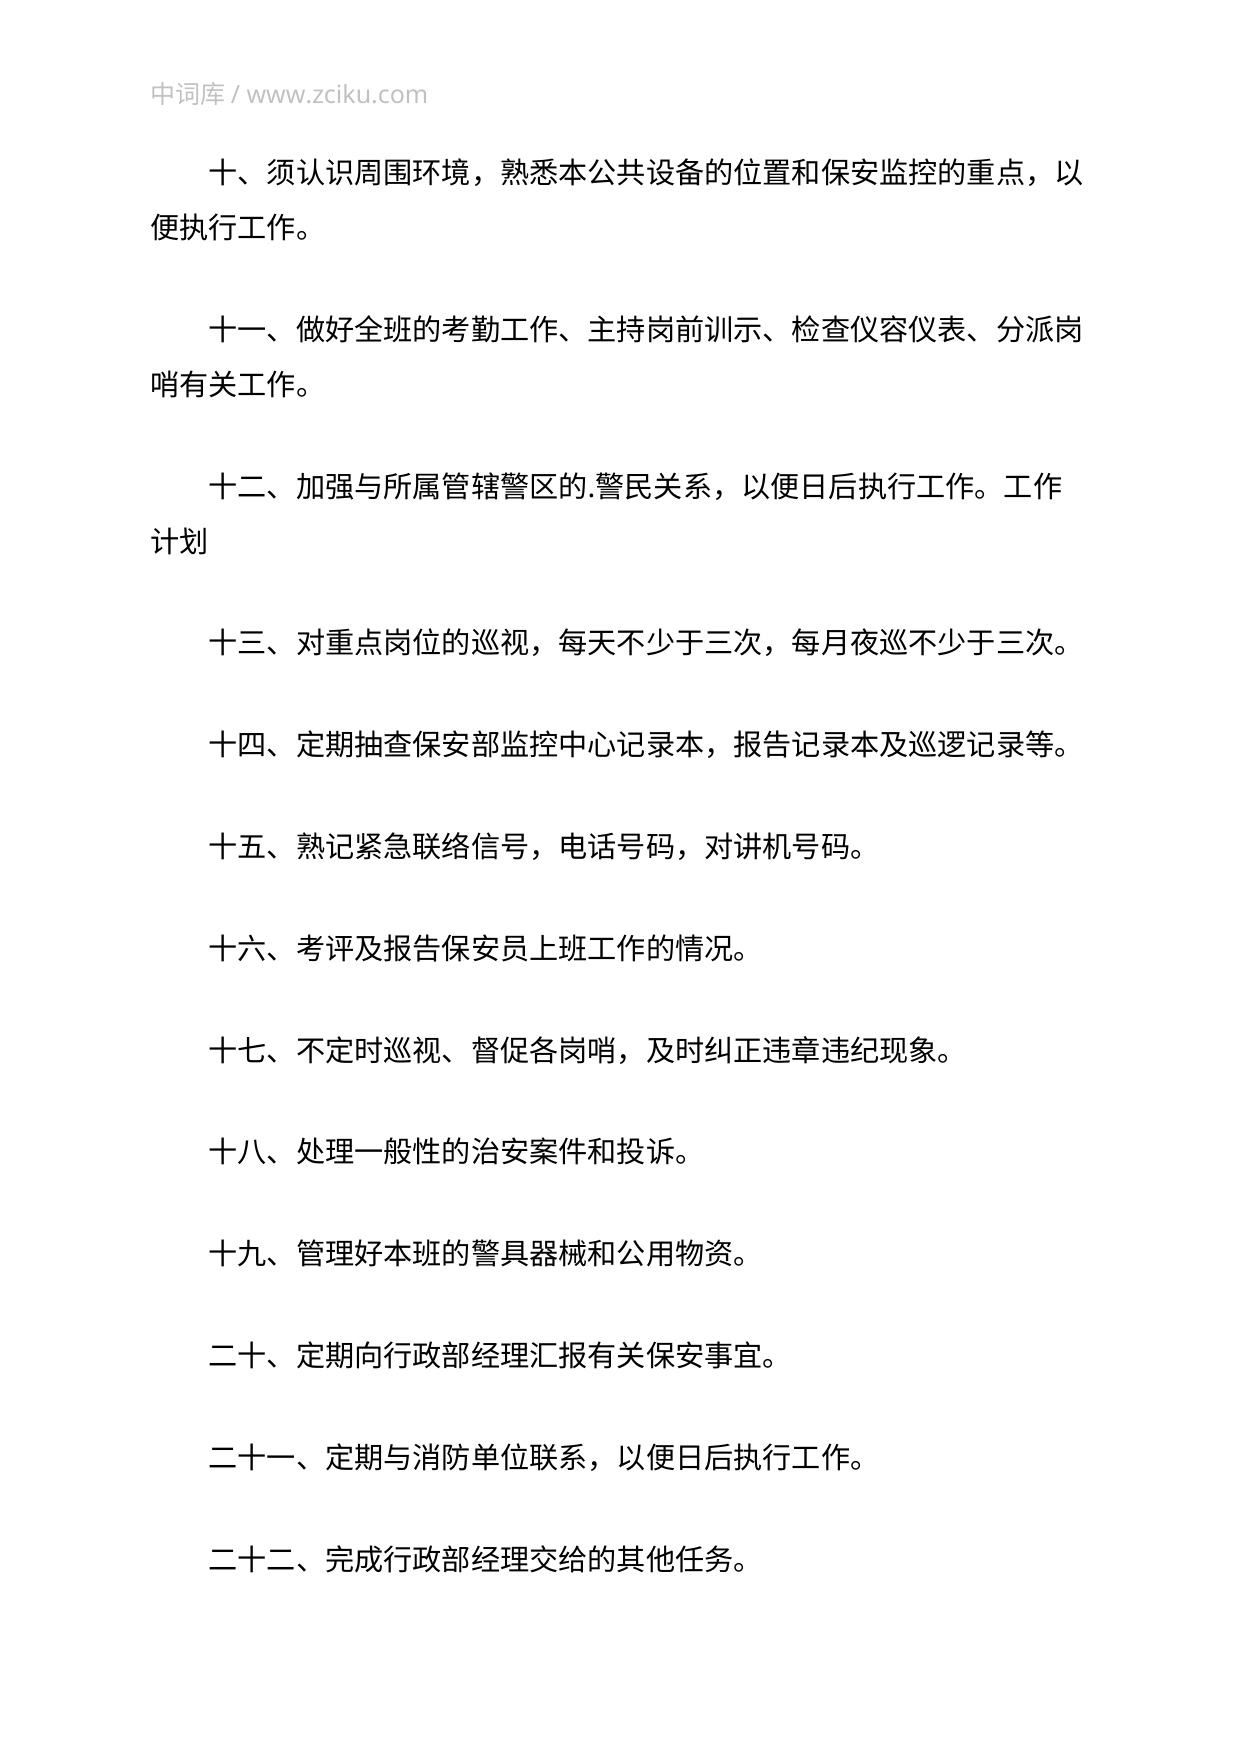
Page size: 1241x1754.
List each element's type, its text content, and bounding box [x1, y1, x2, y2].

text 二十二、完成行政部经理交给的其他任务。 [150, 1536, 1090, 1578]
text 十二、加强与所属管辖警区的.警民关系，以便日后执行工作。工作计划 [150, 463, 1090, 561]
text 二十、定期向行政部经理汇报有关保安事宜。 [150, 1332, 1090, 1375]
text 十八、处理一般性的治安案件和投诉。 [150, 1129, 1090, 1171]
text 十五、熟记紧急联络信号，电话号码，对讲机号码。 [150, 824, 1090, 866]
text 十三、对重点岗位的巡视，每天不少于三次，每月夜巡不少于三次。 [150, 620, 1090, 662]
text 十四、定期抽查保安部监控中心记录本，报告记录本及巡逻记录等。 [150, 722, 1090, 764]
text 二十一、定期与消防单位联系，以便日后执行工作。 [150, 1434, 1090, 1477]
text 十七、不定时巡视、督促各岗哨，及时纠正违章违纪现象。 [150, 1027, 1090, 1069]
text 十九、管理好本班的警具器械和公用物资。 [150, 1231, 1090, 1273]
text 十六、考评及报告保安员上班工作的情况。 [150, 925, 1090, 968]
text 十一、做好全班的考勤工作、主持岗前训示、检查仪容仪表、分派岗哨有关工作。 [150, 307, 1090, 404]
text 十、须认识周围环境，熟悉本公共设备的位置和保安监控的重点，以便执行工作。 [150, 150, 1090, 247]
